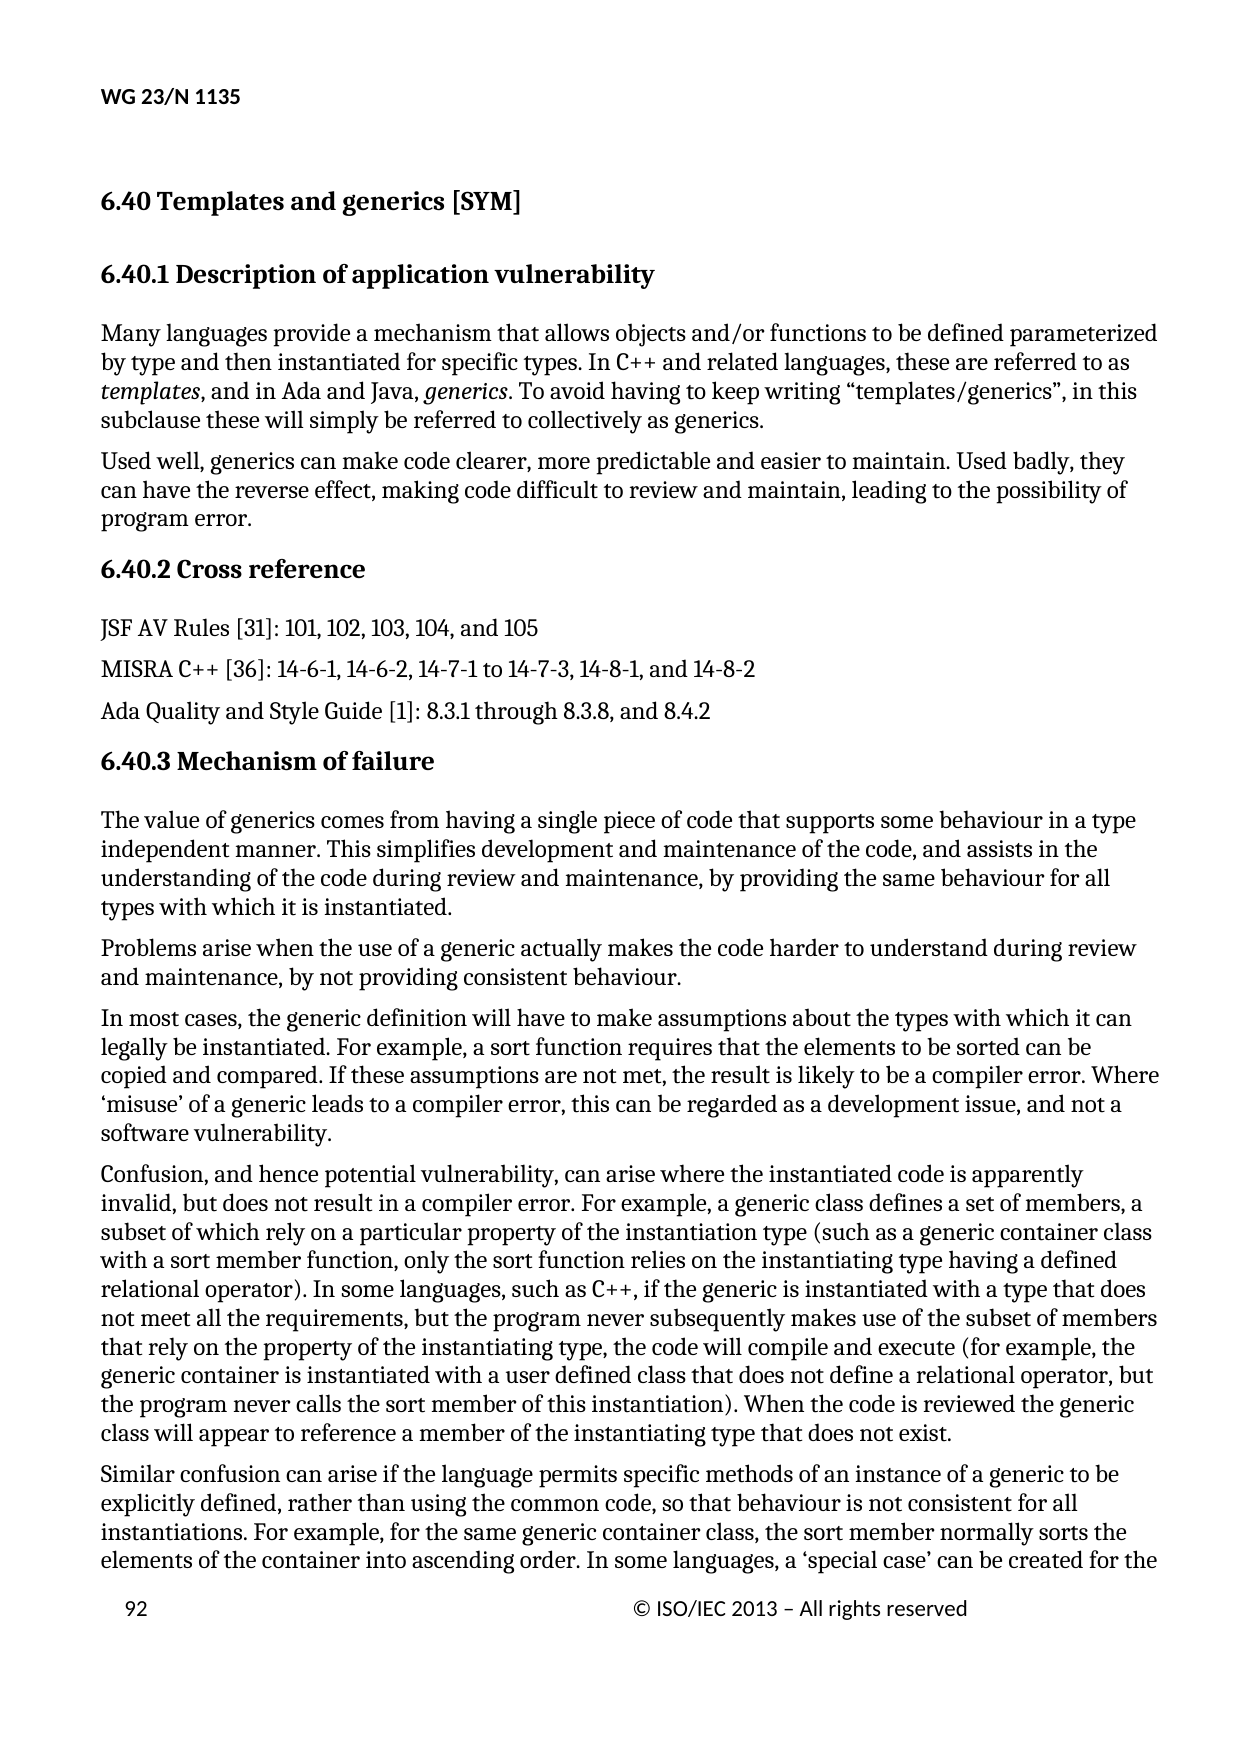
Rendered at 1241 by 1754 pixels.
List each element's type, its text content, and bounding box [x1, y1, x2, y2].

text MISRA C++ [36]: 14-6-1, 14-6-2, 14-7-1 to 14-7-3, 14-8-1, and 14-8-2 [101, 655, 1164, 684]
subtitle 6.40.3 Mechanism of failure [101, 746, 1164, 777]
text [101, 1460, 1164, 1575]
text Used well, generics can make code clearer, more predictable and easier to maintain. Used badly, they can have the reverse effect, making code difficult to review and maintain, leading to the possibility of program error. [101, 447, 1164, 533]
text Ada Quality and Style Guide [1]: 8.3.1 through 8.3.8, and 8.4.2 [101, 697, 1164, 725]
text Problems arise when the use of a generic actually makes the code harder to understand during review and maintenance, by not providing consistent behaviour. [101, 934, 1164, 991]
text Many languages provide a mechanism that allows objects and/or functions to be defined parameterized by type and then instantiated for specific types. In C++ and related languages, these are referred to as templates, and in Ada and Java, generics. To avoid having to keep writing “templates/generics”, in this subclause these will simply be referred to collectively as generics. [101, 319, 1164, 434]
text The value of generics comes from having a single piece of code that supports some behaviour in a type independent manner. This simplifies development and maintenance of the code, and assists in the understanding of the code during review and maintenance, by providing the same behaviour for all types with which it is instantiated. [101, 806, 1164, 921]
subtitle 6.40 Templates and generics [SYM] [101, 186, 1164, 217]
subtitle 6.40.2 Cross reference [101, 554, 1164, 585]
subtitle 6.40.1 Description of application vulnerability [101, 259, 1164, 290]
text In most cases, the generic definition will have to make assumptions about the types with which it can legally be instantiated. For example, a sort function requires that the elements to be sorted can be copied and compared. If these assumptions are not met, the result is likely to be a compiler error. Where ‘misuse’ of a generic leads to a compiler error, this can be regarded as a development issue, and not a software vulnerability. [101, 1004, 1164, 1147]
text Confusion, and hence potential vulnerability, can arise where the instantiated code is apparently invalid, but does not result in a compiler error. For example, a generic class defines a set of members, a subset of which rely on a particular property of the instantiation type (such as a generic container class with a sort member function, only the sort function relies on the instantiating type having a defined relational operator). In some languages, such as C++, if the generic is instantiated with a type that does not meet all the requirements, but the program never subsequently makes use of the subset of members that rely on the property of the instantiating type, the code will compile and execute (for example, the generic container is instantiated with a user defined class that does not define a relational operator, but the program never calls the sort member of this instantiation). When the code is reviewed the generic class will appear to reference a member of the instantiating type that does not exist. [101, 1160, 1164, 1447]
text JSF AV Rules [31]: 101, 102, 103, 104, and 105 [101, 614, 1164, 643]
